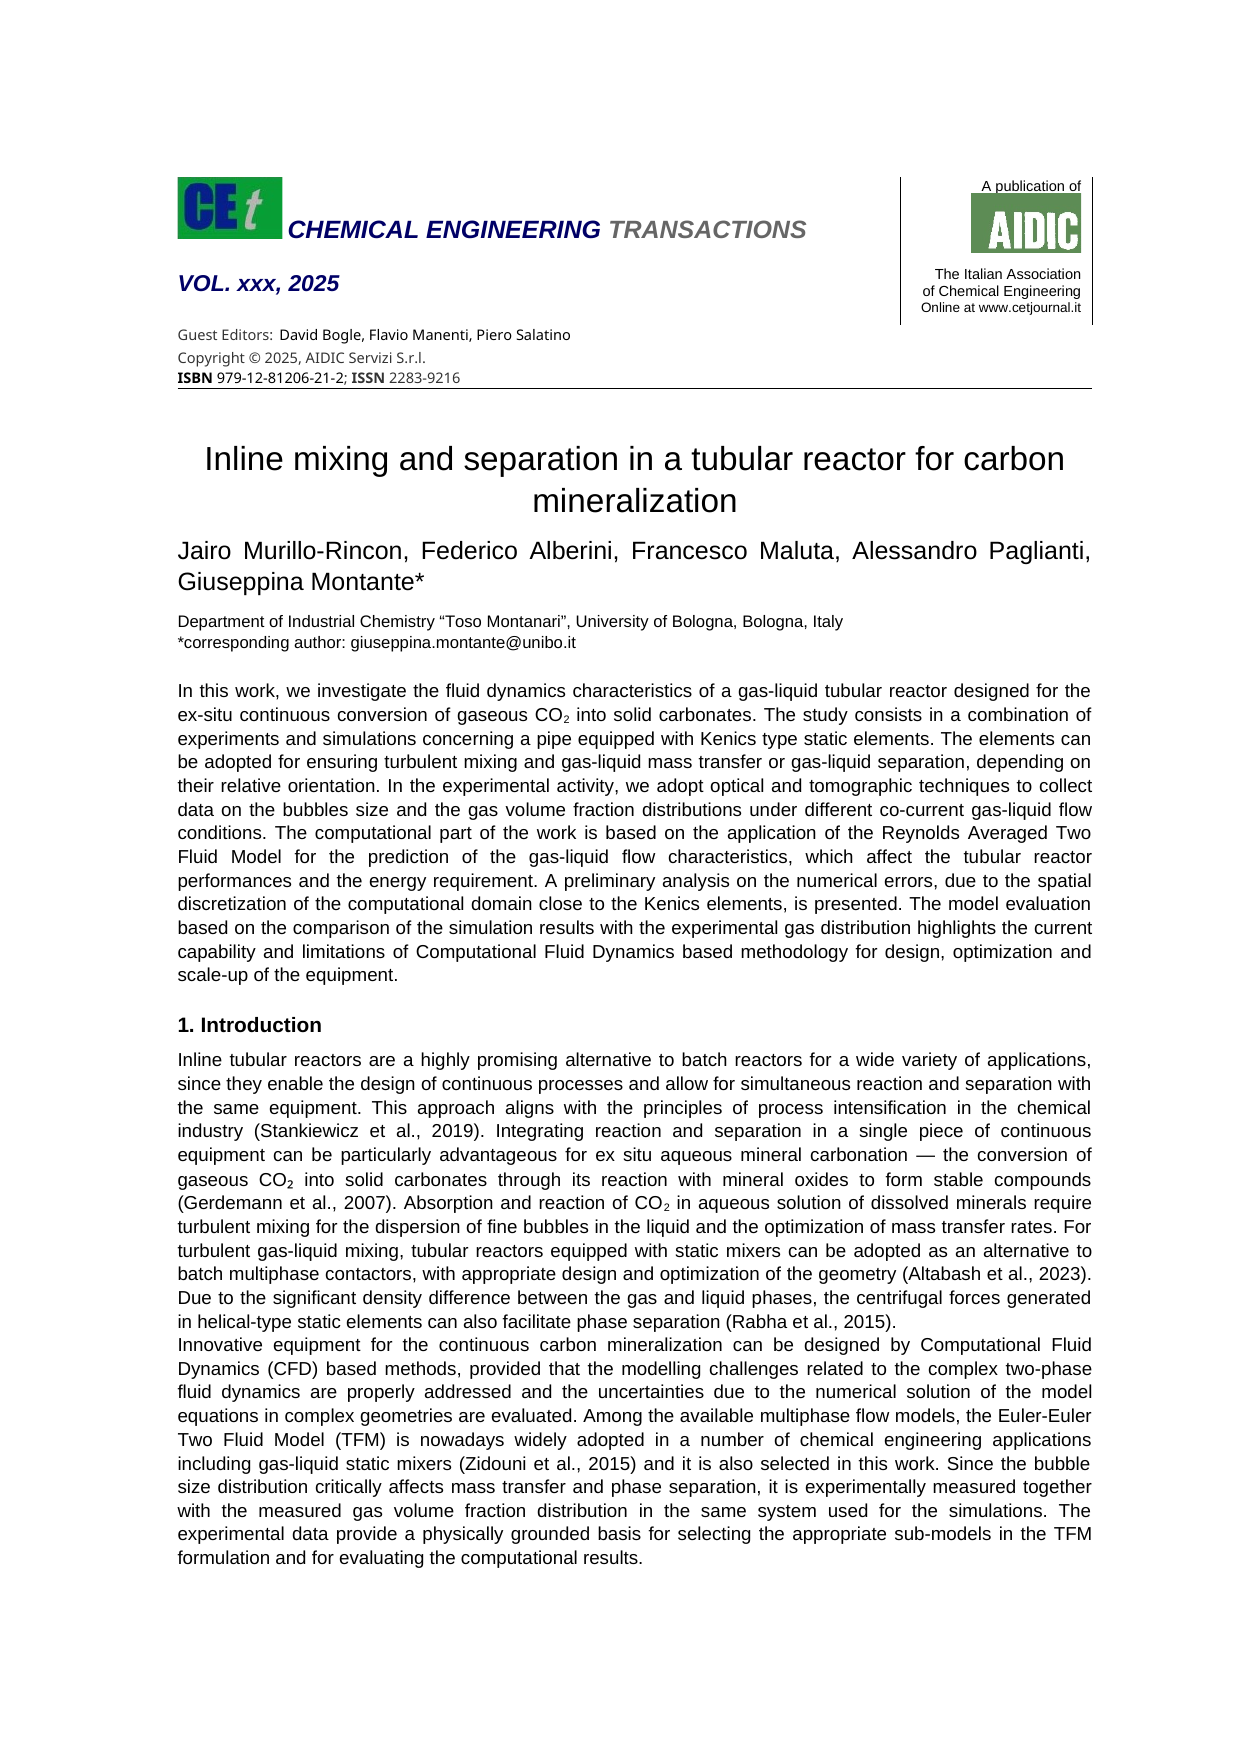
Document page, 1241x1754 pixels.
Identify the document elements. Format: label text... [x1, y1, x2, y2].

table_cell The Italian Association of Chemical Engineering Online at www.cetjournal.it [901, 266, 1092, 325]
text In this work, we investigate the fluid dynamics characteristics of a gas-liquid tubular reactor designed for the ex-situ continuous conversion of gaseous CO2 into solid carbonates. The study consists in a combination of experiments and simulations concerning a pipe equipped with Kenics type static elements. The elements can be adopted for ensuring turbulent mixing and gas-liquid mass transfer or gas-liquid separation, depending on their relative orientation. In the experimental activity, we adopt optical and tomographic techniques to collect data on the bubbles size and the gas volume fraction distributions under different co-current gas-liquid flow conditions. The computational part of the work is based on the application of the Reynolds Averaged Two Fluid Model for the prediction of the gas-liquid flow characteristics, which affect the tubular reactor performances and the energy requirement. A preliminary analysis on the numerical errors, due to the spatial discretization of the computational domain close to the Kenics elements, is presented. The model evaluation based on the comparison of the simulation results with the experimental gas distribution highlights the current capability and limitations of Computational Fluid Dynamics based methodology for design, optimization and scale-up of the equipment. [177, 680, 1092, 986]
table_header A publication of [901, 177, 1092, 266]
picture [971, 193, 1082, 253]
text Department of Industrial Chemistry “Toso Montanari”, University of Bologna, Bologna, Italy [177, 611, 1092, 631]
text Inline tubular reactors are a highly promising alternative to batch reactors for a wide variety of applications, since they enable the design of continuous processes and allow for simultaneous reaction and separation with the same equipment. This approach aligns with the principles of process intensification in the chemical industry (Stankiewicz et al., 2019). Integrating reaction and separation in a single piece of continuous equipment can be particularly advantageous for ex situ aqueous mineral carbonation — the conversion of gaseous CO₂ into solid carbonates through its reaction with mineral oxides to form stable compounds (Gerdemann et al., 2007). Absorption and reaction of CO2 in aqueous solution of dissolved minerals require turbulent mixing for the dispersion of fine bubbles in the liquid and the optimization of mass transfer rates. For turbulent gas-liquid mixing, tubular reactors equipped with static mixers can be adopted as an alternative to batch multiphase contactors, with appropriate design and optimization of the geometry (Altabash et al., 2023). Due to the significant density difference between the gas and liquid phases, the centrifugal forces generated in helical-type static elements can also facilitate phase separation (Rabha et al., 2015). [177, 1049, 1092, 1332]
picture [177, 177, 283, 239]
text Innovative equipment for the continuous carbon mineralization can be designed by Computational Fluid Dynamics (CFD) based methods, provided that the modelling challenges related to the complex two-phase fluid dynamics are properly addressed and the uncertainties due to the numerical solution of the model equations in complex geometries are evaluated. Among the available multiphase flow models, the Euler-Euler Two Fluid Model (TFM) is nowadays widely adopted in a number of chemical engineering applications including gas-liquid static mixers (Zidouni et al., 2015) and it is also selected in this work. Since the bubble size distribution critically affects mass transfer and phase separation, it is experimentally measured together with the measured gas volume fraction distribution in the same system used for the simulations. The experimental data provide a physically grounded basis for selecting the appropriate sub-models in the TFM formulation and for evaluating the computational results. [177, 1334, 1092, 1568]
table_cell Guest Editors: David Bogle, Flavio Manenti, Piero Salatino Copyright © 2025, AIDIC Servizi S.r.l. ISBN 979-12-81206-21-2; ISSN 2283-9216 [178, 325, 1092, 388]
table_header CHEMICAL ENGINEERING TRANSACTIONS VOL. xxx, 2025 [178, 177, 900, 325]
title Inline mixing and separation in a tubular reactor for carbon mineralization [177, 439, 1092, 519]
text Jairo Murillo-Rincon, Federico Alberini, Francesco Maluta, Alessandro Paglianti, Giuseppina Montante* [177, 536, 1092, 596]
subtitle Introduction [177, 1013, 1092, 1037]
text *corresponding author: giuseppina.montante@unibo.it [177, 633, 1092, 652]
